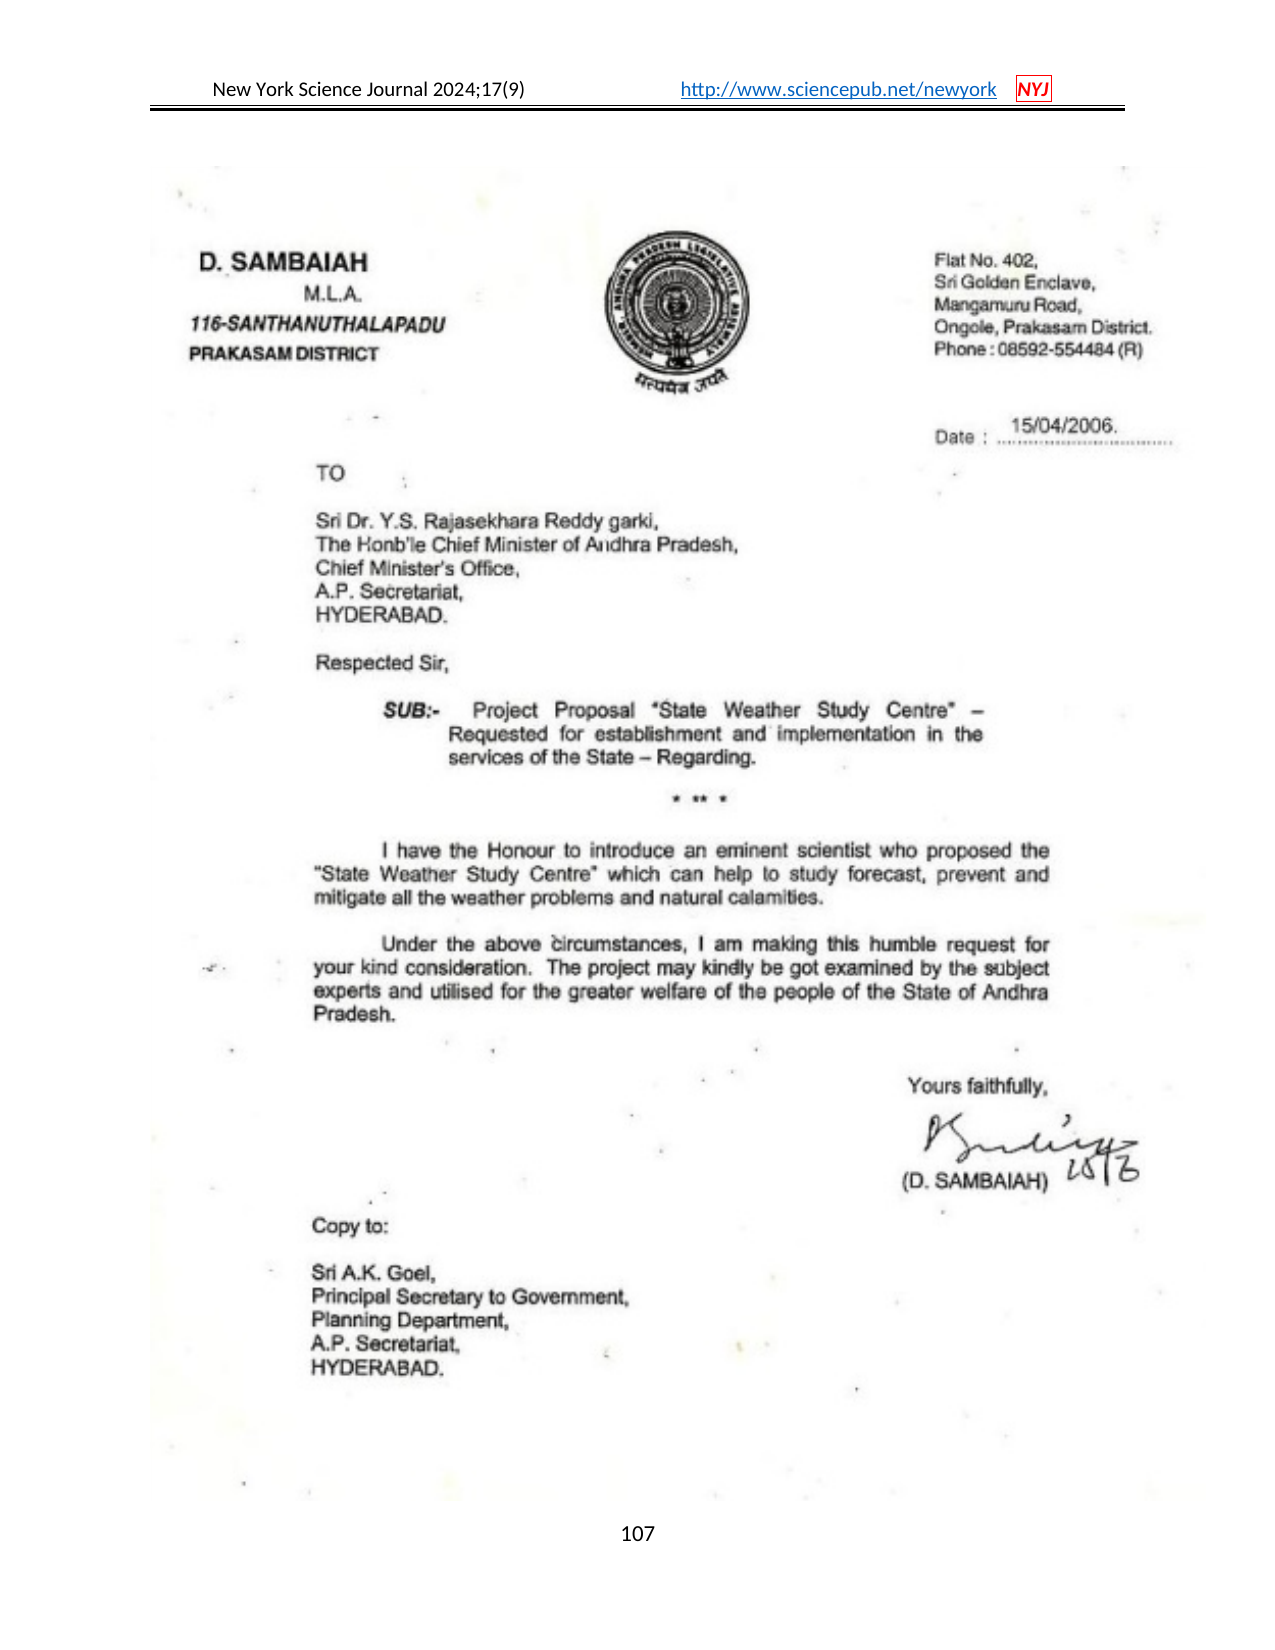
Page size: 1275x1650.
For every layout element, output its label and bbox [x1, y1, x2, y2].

picture [150, 166, 1207, 1501]
